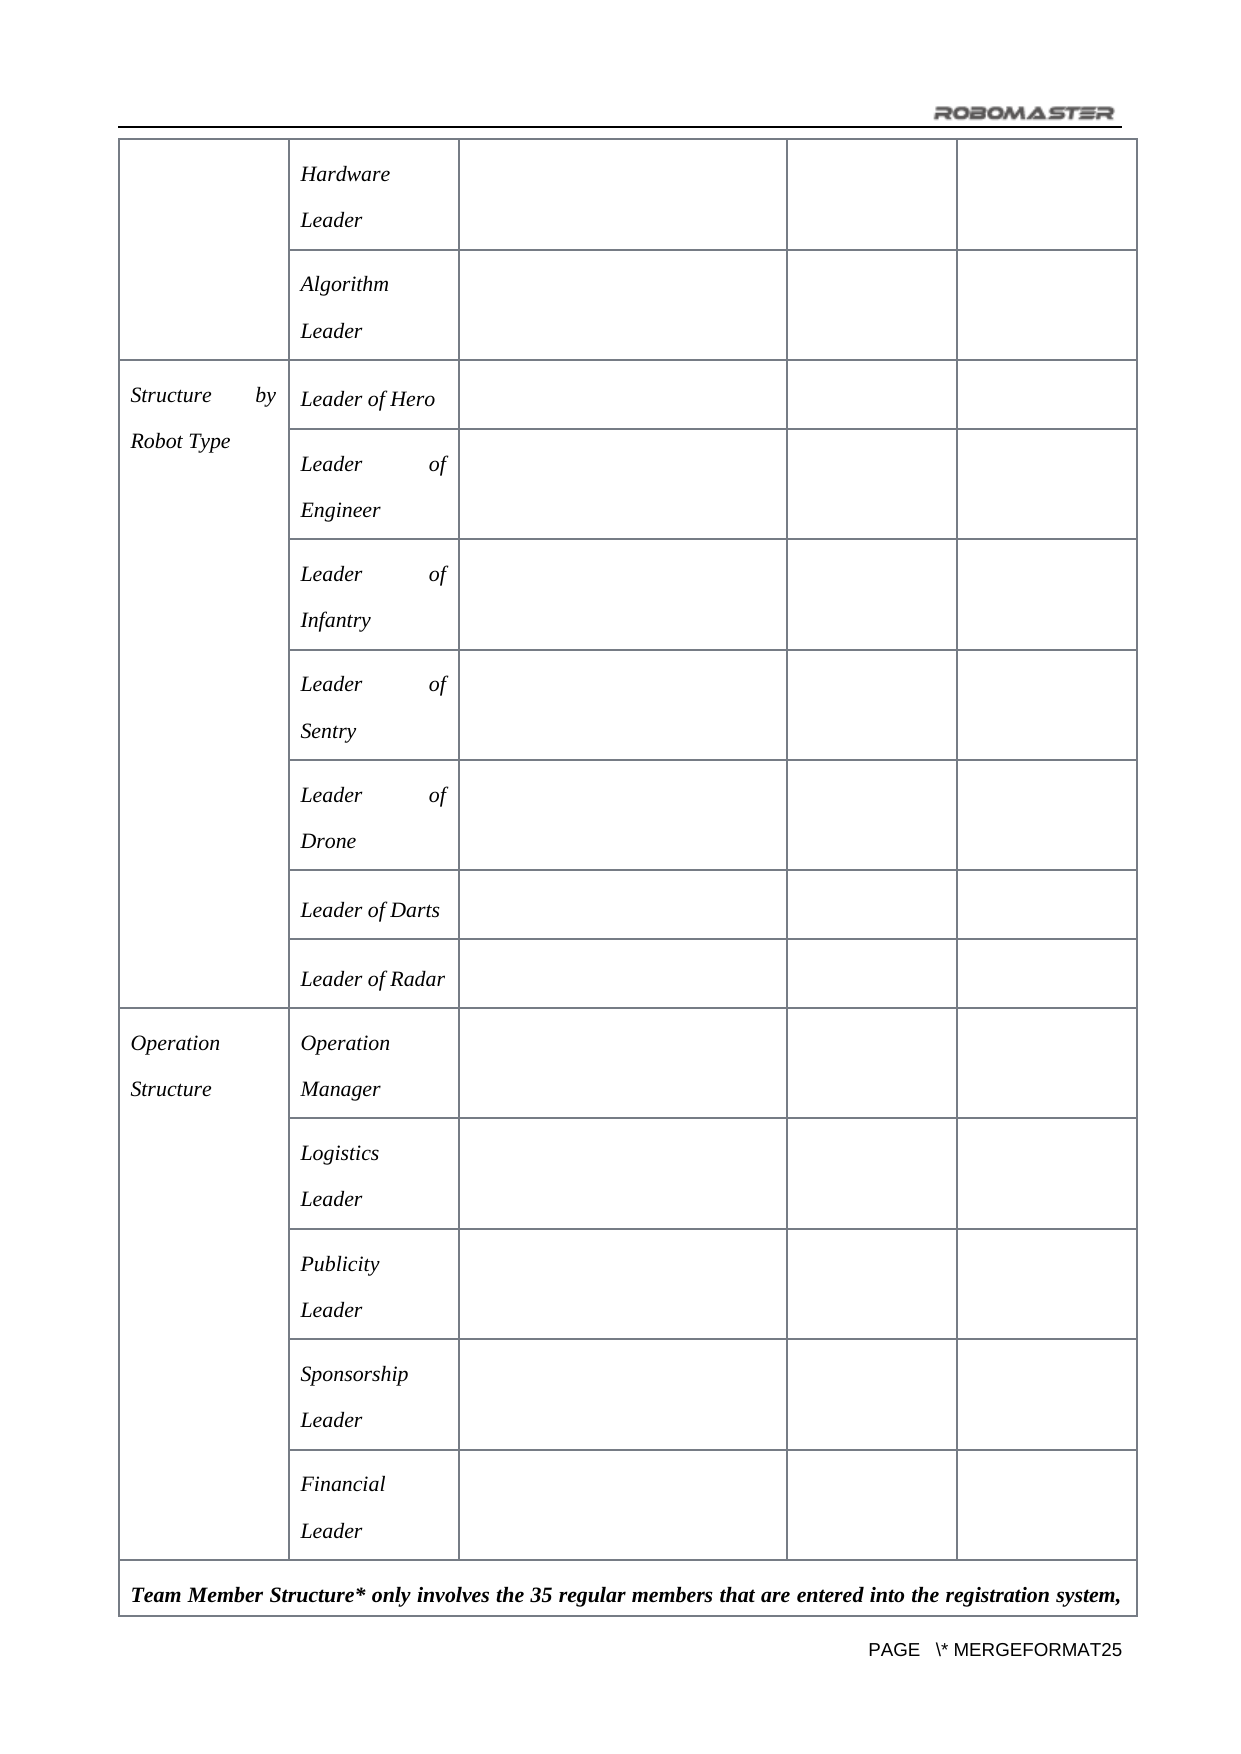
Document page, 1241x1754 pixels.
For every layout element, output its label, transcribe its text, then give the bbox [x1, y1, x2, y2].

table_cell Hardware Leader [290, 140, 458, 248]
table_cell Financial Leader [290, 1451, 458, 1559]
table_cell Publicity Leader [290, 1230, 458, 1338]
table_cell [958, 251, 1136, 359]
table_cell Leader of Radar [290, 940, 458, 1007]
table_cell [460, 140, 786, 248]
table_cell [788, 140, 956, 248]
table_cell [788, 871, 956, 938]
table_cell [958, 1119, 1136, 1228]
table_cell [958, 1451, 1136, 1559]
table_cell Operation Structure [120, 1009, 288, 1559]
table_cell [460, 761, 786, 869]
table_cell [958, 871, 1136, 938]
table_cell [460, 361, 786, 428]
table_cell Leader of Sentry [290, 651, 458, 759]
picture [931, 102, 1123, 124]
table_cell [958, 140, 1136, 248]
table_cell [460, 1451, 786, 1559]
table_cell [958, 761, 1136, 869]
table_cell [460, 871, 786, 938]
table_cell [460, 1009, 786, 1117]
table_cell [460, 940, 786, 1007]
table_cell Logistics Leader [290, 1119, 458, 1228]
table_cell Leader of Darts [290, 871, 458, 938]
table_cell [958, 651, 1136, 759]
table_cell [788, 251, 956, 359]
table_cell Structure by Robot Type [120, 361, 288, 1007]
table_cell Leader of Drone [290, 761, 458, 869]
table_cell [460, 651, 786, 759]
table_cell [460, 251, 786, 359]
table_cell [460, 1230, 786, 1338]
table_cell [788, 540, 956, 648]
table_cell [788, 1009, 956, 1117]
table_cell [958, 1009, 1136, 1117]
table_cell [788, 1119, 956, 1228]
table_cell [958, 540, 1136, 648]
table_cell [958, 361, 1136, 428]
table_cell Operation Manager [290, 1009, 458, 1117]
table_cell [788, 651, 956, 759]
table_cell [120, 1561, 1136, 1615]
table_cell [958, 940, 1136, 1007]
table_cell [460, 1119, 786, 1228]
table_cell [958, 430, 1136, 538]
table_cell [788, 430, 956, 538]
table_cell Leader of Engineer [290, 430, 458, 538]
table_cell [788, 1340, 956, 1448]
table_cell [788, 1451, 956, 1559]
table_cell [460, 1340, 786, 1448]
table_cell Leader of Hero [290, 361, 458, 428]
table_cell [460, 430, 786, 538]
table_cell [788, 1230, 956, 1338]
table_cell Algorithm Leader [290, 251, 458, 359]
table_cell [788, 940, 956, 1007]
table_cell Leader of Infantry [290, 540, 458, 648]
table_cell [958, 1340, 1136, 1448]
table_cell [460, 540, 786, 648]
table_cell Sponsorship Leader [290, 1340, 458, 1448]
table_cell [788, 361, 956, 428]
table_cell [958, 1230, 1136, 1338]
table_cell [788, 761, 956, 869]
